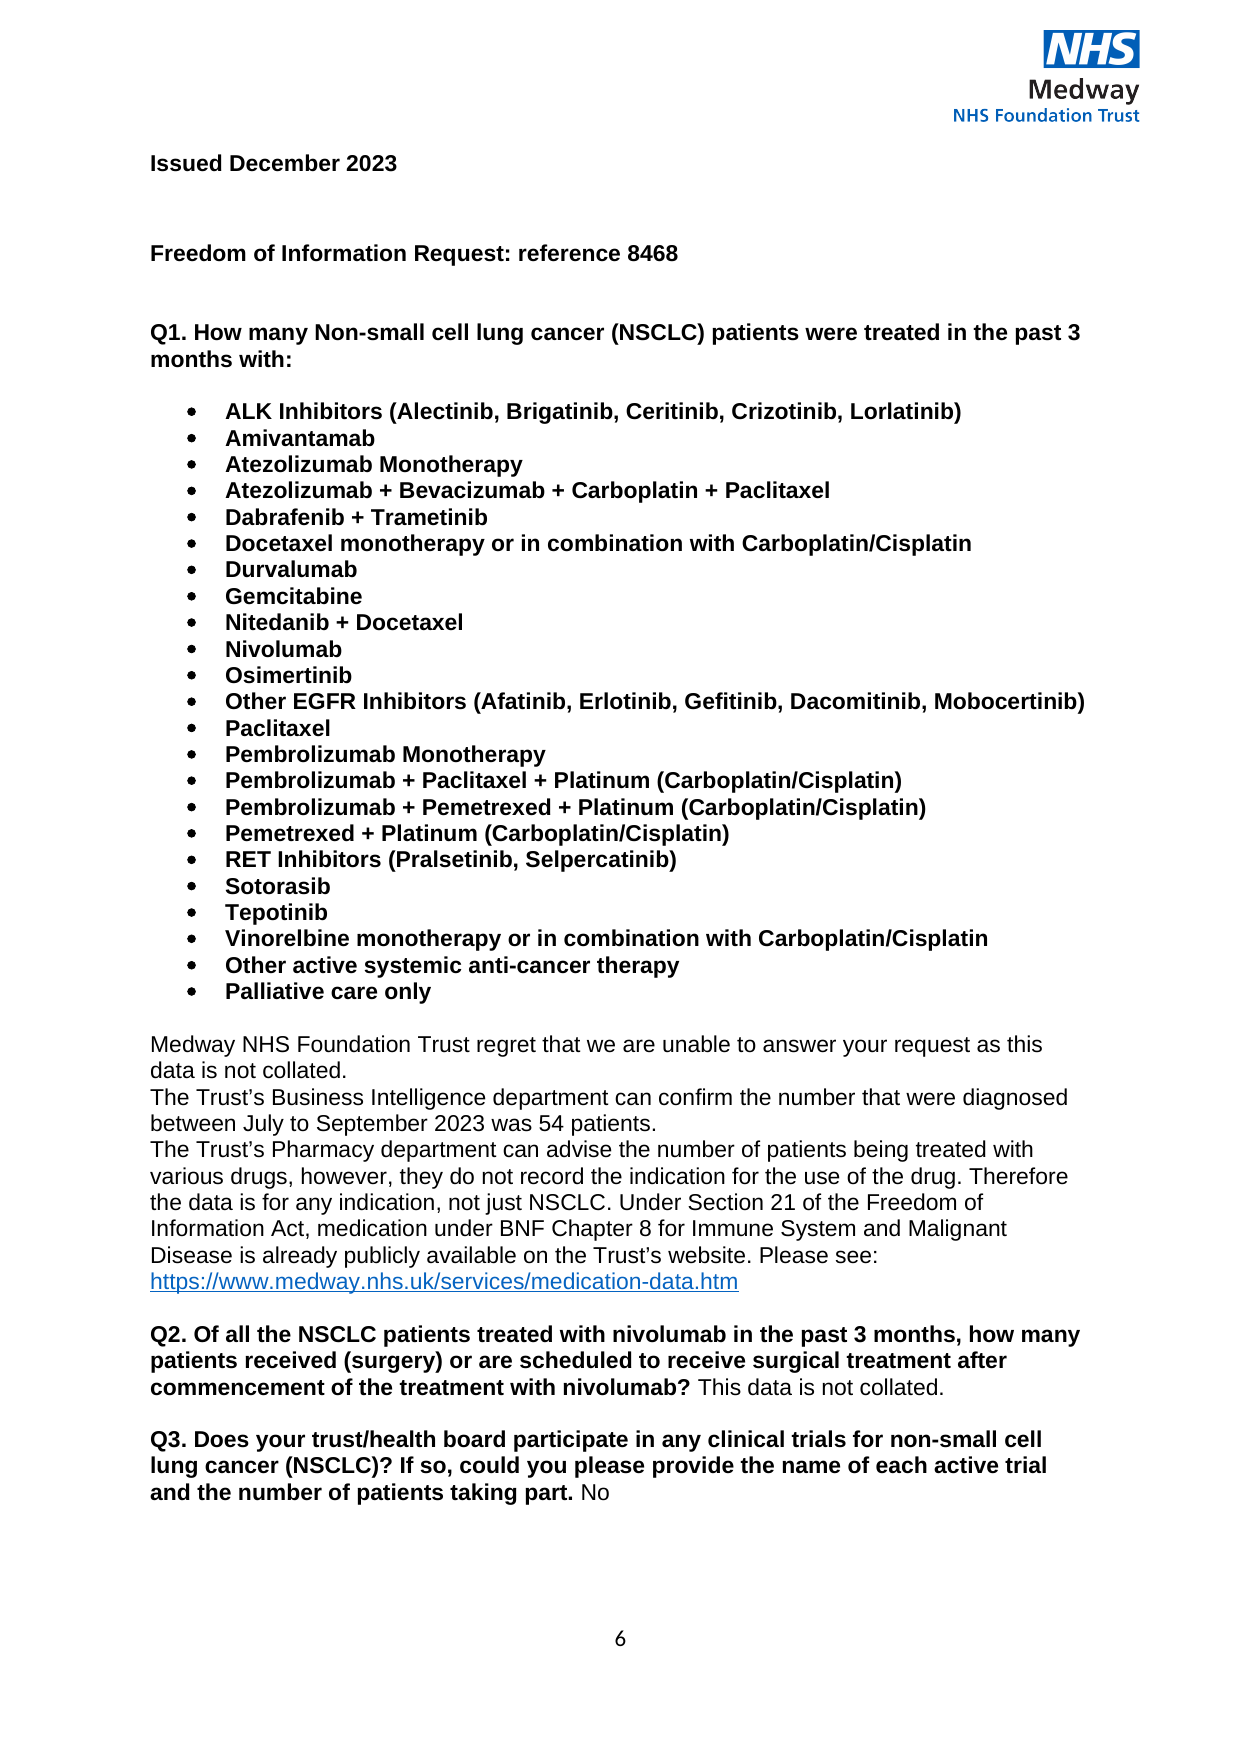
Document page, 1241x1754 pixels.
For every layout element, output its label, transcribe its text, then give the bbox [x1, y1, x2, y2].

text Freedom of Information Request: reference 8468 [150, 240, 1090, 267]
list ALK Inhibitors (Alectinib, Brigatinib, Ceritinib, Crizotinib, Lorlatinib) [187, 398, 1090, 425]
list Palliative care only [187, 978, 1090, 1004]
list Tepotinib [187, 899, 1090, 925]
list Other active systemic anti-cancer therapy [187, 952, 1090, 978]
list Durvalumab [187, 556, 1090, 583]
text The Trust’s Business Intelligence department can confirm the number that were diagnosed between July to September 2023 was 54 patients. [150, 1083, 1090, 1136]
list Nivolumab [187, 636, 1090, 662]
list Gemcitabine [187, 583, 1090, 609]
text Q3. Does your trust/health board participate in any clinical trials for non-small cell lung cancer (NSCLC)? If so, could you please provide the name of each active trial and the number of patients taking part. No [150, 1426, 1090, 1505]
list Pembrolizumab + Pemetrexed + Platinum (Carboplatin/Cisplatin) [187, 794, 1090, 820]
list Pembrolizumab Monotherapy [187, 741, 1090, 767]
picture [954, 30, 1140, 122]
text Medway NHS Foundation Trust regret that we are unable to answer your request as this data is not collated. [150, 1031, 1090, 1083]
list Atezolizumab Monotherapy [187, 451, 1090, 477]
list Amivantamab [187, 425, 1090, 451]
text Issued December 2023 [150, 150, 1090, 176]
text Q1. How many Non-small cell lung cancer (NSCLC) patients were treated in the past 3 months with: [150, 319, 1090, 372]
list Paclitaxel [187, 714, 1090, 741]
text The Trust’s Pharmacy department can advise the number of patients being treated with various drugs, however, they do not record the indication for the use of the drug. Therefore the data is for any indication, not just NSCLC. Under Section 21 of the Freedom of Information Act, medication under BNF Chapter 8 for Immune System and Malignant Disease is already publicly available on the Trust’s website. Please see: https://www.medway.nhs.uk/services/medication-data.htm [150, 1136, 1090, 1294]
list Pemetrexed + Platinum (Carboplatin/Cisplatin) [187, 820, 1090, 846]
list Nitedanib + Docetaxel [187, 609, 1090, 636]
list Vinorelbine monotherapy or in combination with Carboplatin/Cisplatin [187, 925, 1090, 952]
list Docetaxel monotherapy or in combination with Carboplatin/Cisplatin [187, 530, 1090, 556]
text Q2. Of all the NSCLC patients treated with nivolumab in the past 3 months, how many patients received (surgery) or are scheduled to receive surgical treatment after commencement of the treatment with nivolumab? This data is not collated. [150, 1321, 1090, 1400]
list Atezolizumab + Bevacizumab + Carboplatin + Paclitaxel [187, 477, 1090, 504]
list Pembrolizumab + Paclitaxel + Platinum (Carboplatin/Cisplatin) [187, 767, 1090, 794]
list Osimertinib [187, 662, 1090, 688]
list RET Inhibitors (Pralsetinib, Selpercatinib) [187, 846, 1090, 873]
list Dabrafenib + Trametinib [187, 504, 1090, 530]
list Sotorasib [187, 873, 1090, 899]
list Other EGFR Inhibitors (Afatinib, Erlotinib, Gefitinib, Dacomitinib, Mobocertinib) [187, 688, 1090, 714]
